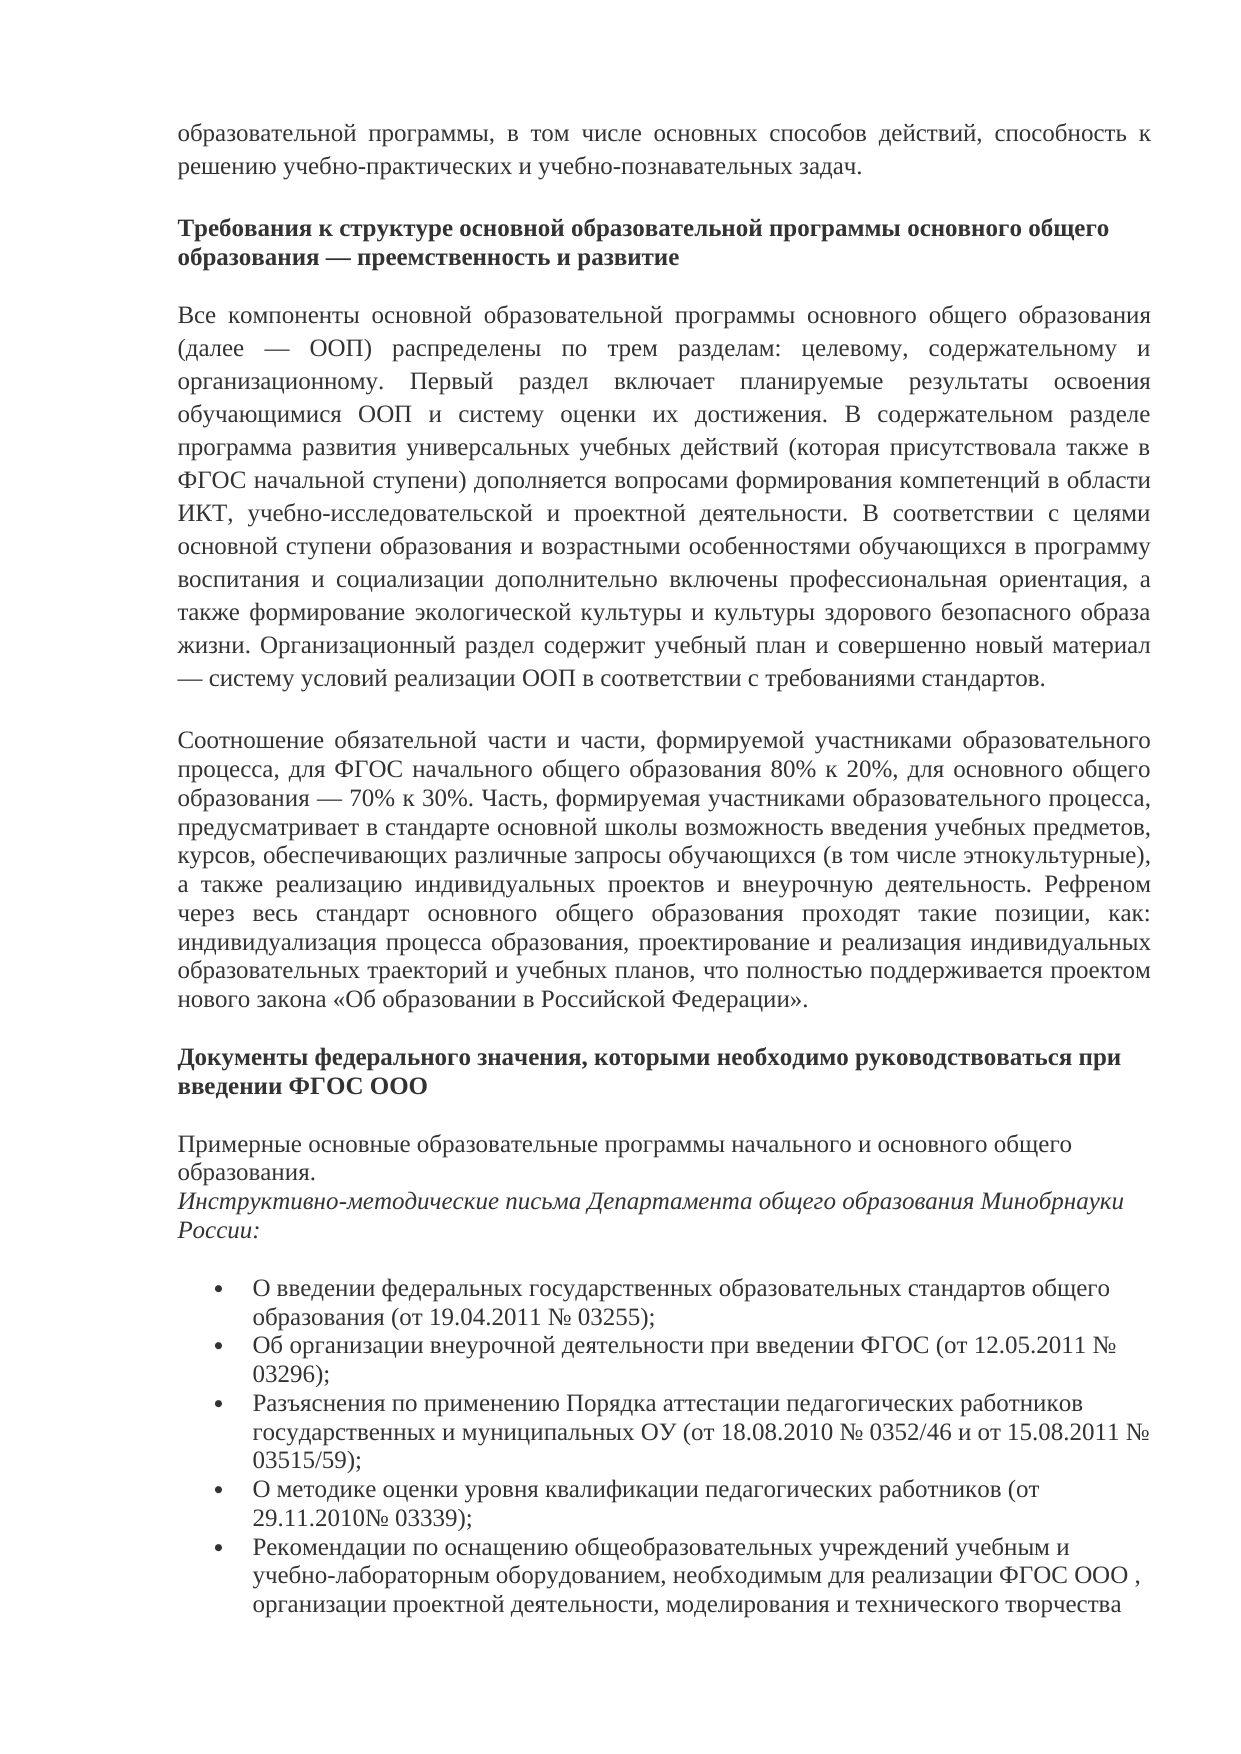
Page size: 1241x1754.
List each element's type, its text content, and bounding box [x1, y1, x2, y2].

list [215, 1532, 1152, 1618]
text Документы федерального значения, которыми необходимо руководствоваться при введении ФГОС ООО [177, 1042, 1152, 1099]
list О введении федеральных государственных образовательных стандартов общего образования (от 19.04.2011 № 03255); [215, 1273, 1152, 1330]
list Разъяснения по применению Порядка аттестации педагогических работников государственных и муниципальных ОУ (от 18.08.2010 № 0352/46 и от 15.08.2011 № 03515/59); [215, 1388, 1152, 1474]
list О методике оценки уровня квалификации педагогических работников (от 29.11.2010№ 03339); [215, 1474, 1152, 1532]
list Об организации внеурочной деятельности при введении ФГОС (от 12.05.2011 № 03296); [215, 1330, 1152, 1388]
text Соотношение обязательной части и части, формируемой участниками образовательного процесса, для ФГОС начального общего образования 80% к 20%, для основного общего образования — 70% к 30%. Часть, формируемая участниками образовательного процесса, предусматривает в стандарте основной школы возможность введения учебных предметов, курсов, обеспечивающих различные запросы обучающихся (в том числе этнокультурные), а также реализацию индивидуальных проектов и внеурочную деятельность. Рефреном через весь стандарт основного общего образования проходят такие позиции, как: индивидуализация процесса образования, проектирование и реализация индивидуальных образовательных траекторий и учебных планов, что полностью поддерживается проектом нового закона «Об образовании в Российской Федерации». [177, 725, 1152, 1013]
text Примерные основные образовательные программы начального и основного общего образования. Инструктивно-методические письма Департамента общего образования Минобрнауки России: [177, 1129, 1152, 1244]
text Требования к структуре основной образовательной программы основного общего образования — преемственность и развитие [177, 213, 1152, 271]
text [177, 118, 1152, 180]
text Все компоненты основной образовательной программы основного общего образования (далее — ООП) распределены по трем разделам: целевому, содержательному и организационному. Первый раздел включает планируемые результаты освоения обучающимися ООП и систему оценки их достижения. В содержательном разделе программа развития универсальных учебных действий (которая присутствовала также в ФГОС начальной ступени) дополняется вопросами формирования компетенций в области ИКТ, учебно-исследовательской и проектной деятельности. В соответствии с целями основной ступени образования и возрастными особенностями обучающихся в программу воспитания и социализации дополнительно включены профессиональная ориентация, а также формирование экологической культуры и культуры здорового безопасного образа жизни. Организационный раздел содержит учебный план и совершенно новый материал — систему условий реализации ООП в соответствии с требованиями стандартов. [177, 300, 1152, 692]
